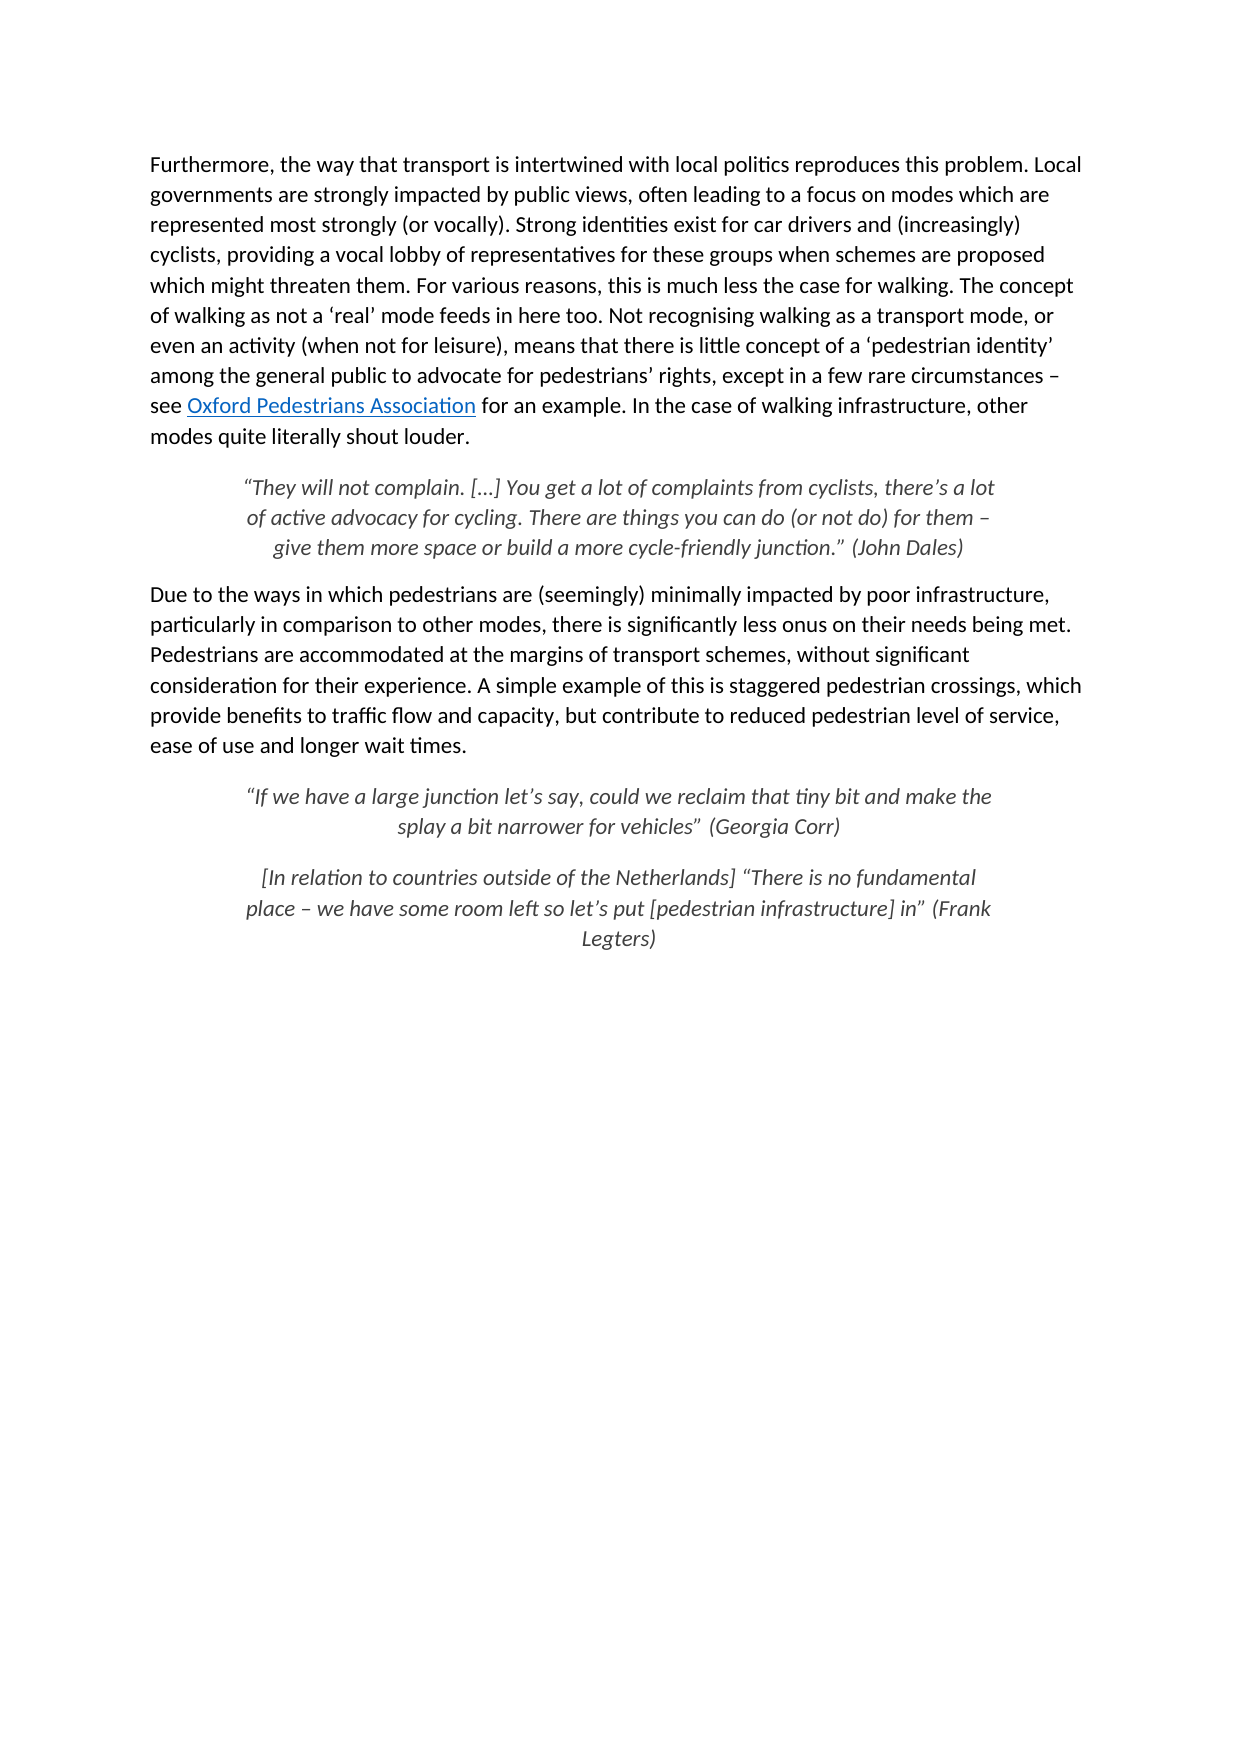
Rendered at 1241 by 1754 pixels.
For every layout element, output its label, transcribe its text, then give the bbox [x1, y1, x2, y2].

text [In relation to countries outside of the Netherlands] “There is no fundamental place – we have some room left so let’s put [pedestrian infrastructure] in” (Frank Legters) [240, 863, 1000, 952]
text Due to the ways in which pedestrians are (seemingly) minimally impacted by poor infrastructure, particularly in comparison to other modes, there is significantly less onus on their needs being met. Pedestrians are accommodated at the margins of transport schemes, without significant consideration for their experience. A simple example of this is staggered pedestrian crossings, which provide benefits to traffic flow and capacity, but contribute to reduced pedestrian level of service, ease of use and longer wait times. [150, 580, 1090, 759]
text Furthermore, the way that transport is intertwined with local politics reproduces this problem. Local governments are strongly impacted by public views, often leading to a focus on modes which are represented most strongly (or vocally). Strong identities exist for car drivers and (increasingly) cyclists, providing a vocal lobby of representatives for these groups when schemes are proposed which might threaten them. For various reasons, this is much less the case for walking. The concept of walking as not a ‘real’ mode feeds in here too. Not recognising walking as a transport mode, or even an activity (when not for leisure), means that there is little concept of a ‘pedestrian identity’ among the general public to advocate for pedestrians’ rights, except in a few rare circumstances – see Oxford Pedestrians Association for an example. In the case of walking infrastructure, other modes quite literally shout louder. [150, 150, 1090, 450]
text “They will not complain. […] You get a lot of complaints from cyclists, there’s a lot of active advocacy for cycling. There are things you can do (or not do) for them – give them more space or build a more cycle-friendly junction.” (John Dales) [240, 473, 1000, 561]
text “If we have a large junction let’s say, could we reclaim that tiny bit and make the splay a bit narrower for vehicles” (Georgia Corr) [240, 782, 1000, 841]
